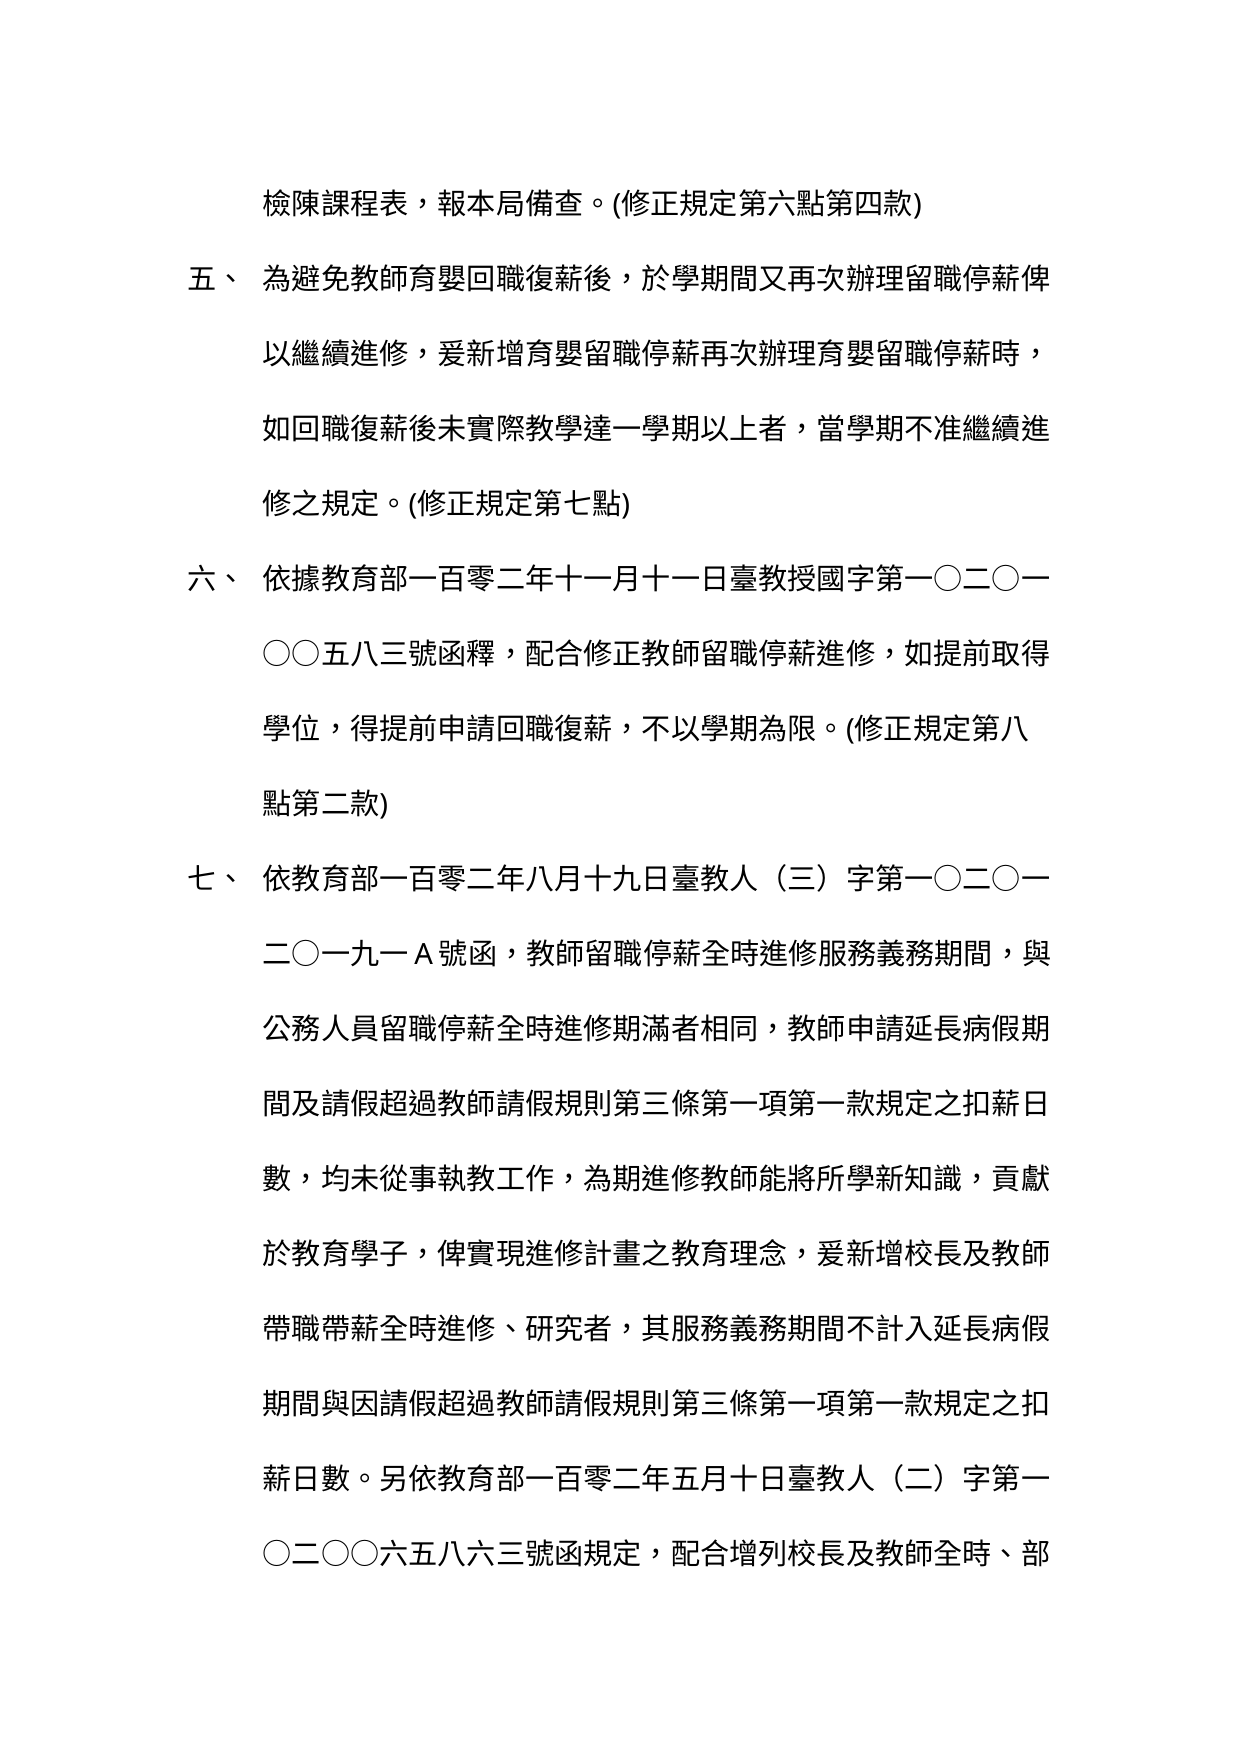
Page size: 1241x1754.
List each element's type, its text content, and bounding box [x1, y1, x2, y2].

list 依據教育部一百零二年十一月十一日臺教授國字第一○二○一○○五八三號函釋，配合修正教師留職停薪進修，如提前取得學位，得提前申請回職復薪，不以學期為限。(修正規定第八點第二款) [187, 539, 1053, 839]
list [187, 164, 1053, 239]
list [187, 839, 1053, 1589]
list 為避免教師育嬰回職復薪後，於學期間又再次辦理留職停薪俾以繼續進修，爰新增育嬰留職停薪再次辦理育嬰留職停薪時，如回職復薪後未實際教學達一學期以上者，當學期不准繼續進修之規定。(修正規定第七點) [187, 239, 1053, 539]
